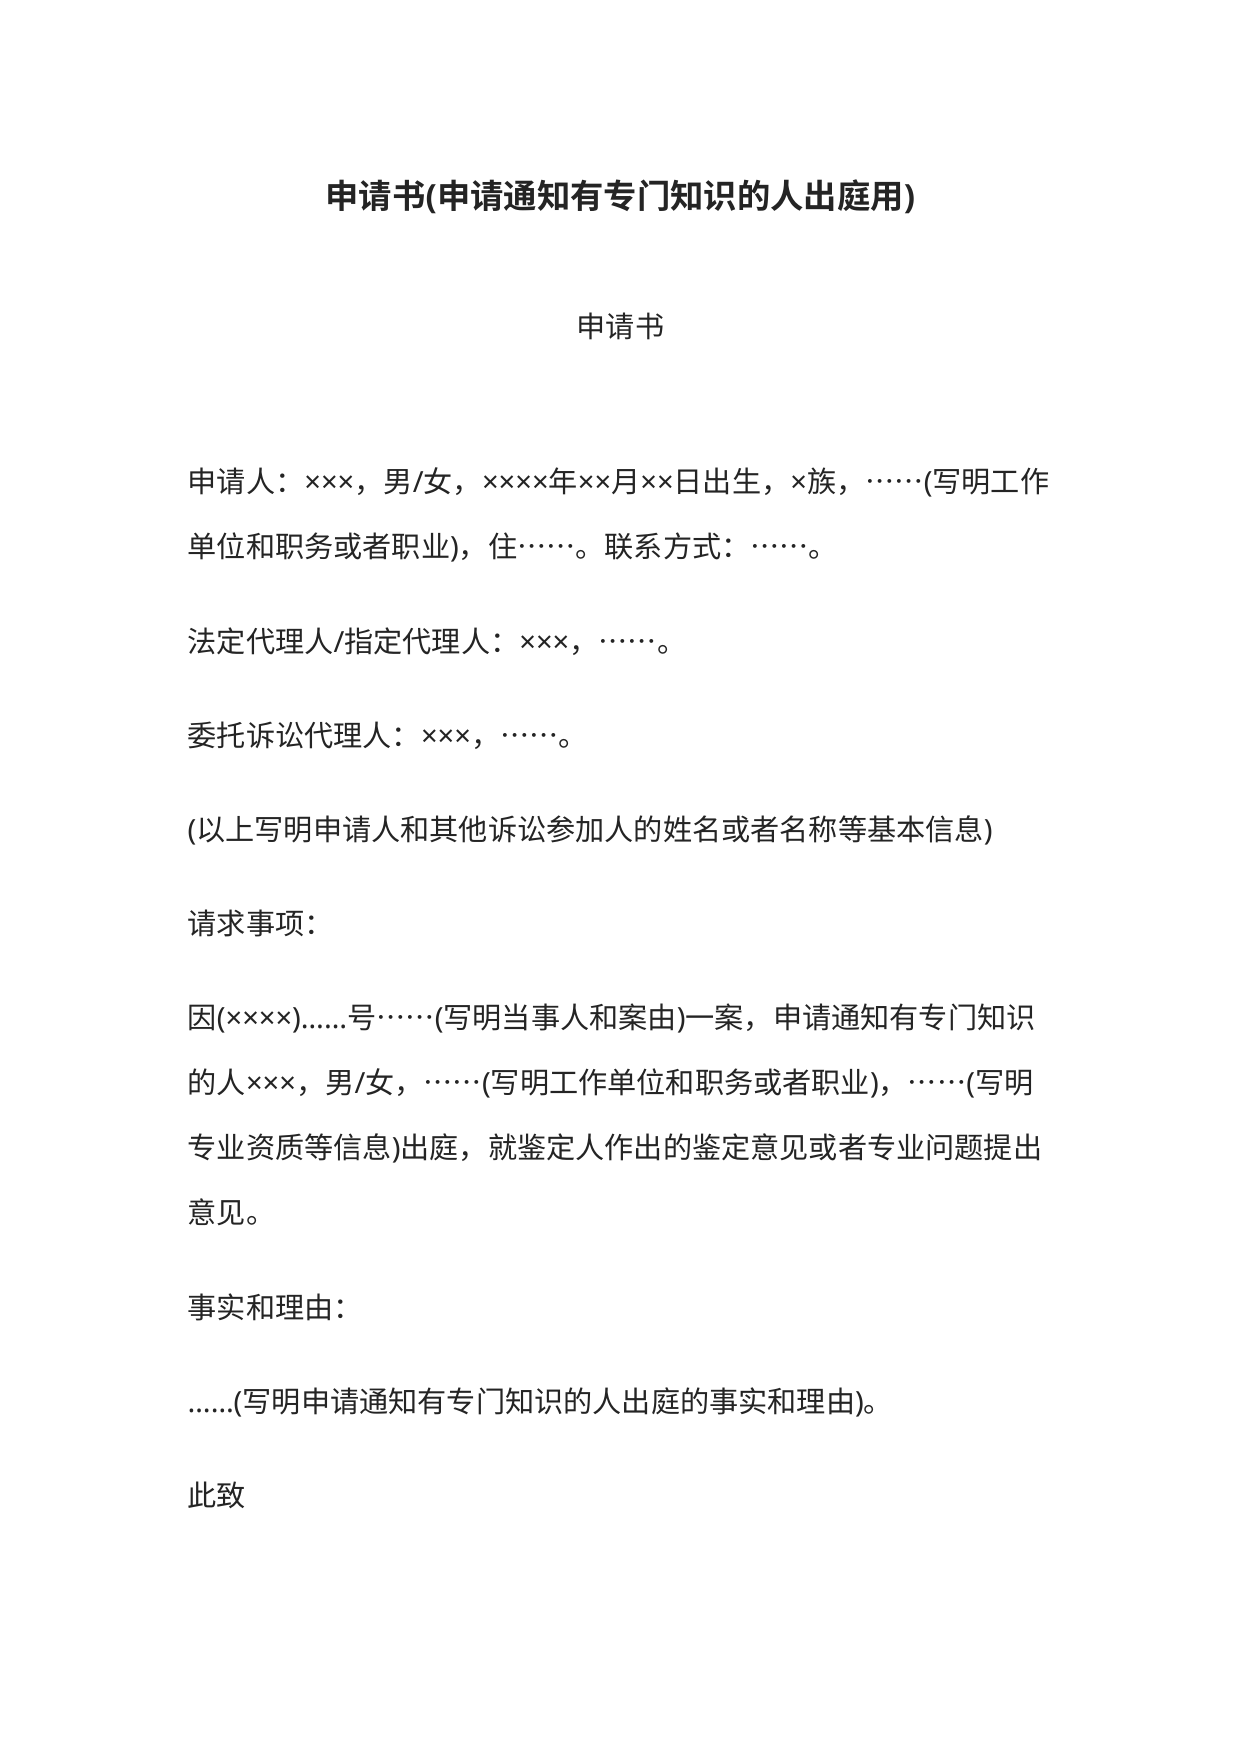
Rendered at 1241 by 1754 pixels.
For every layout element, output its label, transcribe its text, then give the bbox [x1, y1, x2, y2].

text 请求事项： [187, 889, 1053, 954]
text 申请人：×××，男/女，××××年××月××日出生，×族，……(写明工作单位和职务或者职业)，住……。联系方式：……。 [187, 448, 1053, 578]
text ……(写明申请通知有专门知识的人出庭的事实和理由)。 [187, 1367, 1053, 1432]
text 事实和理由： [187, 1273, 1053, 1338]
text 申请书 [187, 292, 1053, 357]
text 因(××××)……号……(写明当事人和案由)一案，申请通知有专门知识的人×××，男/女，……(写明工作单位和职务或者职业)，……(写明专业资质等信息)出庭，就鉴定人作出的鉴定意见或者专业问题提出意见。 [187, 984, 1053, 1244]
text 此致 [187, 1461, 1053, 1526]
text 委托诉讼代理人：×××，……。 [187, 701, 1053, 766]
text 法定代理人/指定代理人：×××，……。 [187, 607, 1053, 672]
text (以上写明申请人和其他诉讼参加人的姓名或者名称等基本信息) [187, 795, 1053, 860]
text 申请书(申请通知有专门知识的人出庭用) [187, 162, 1053, 227]
